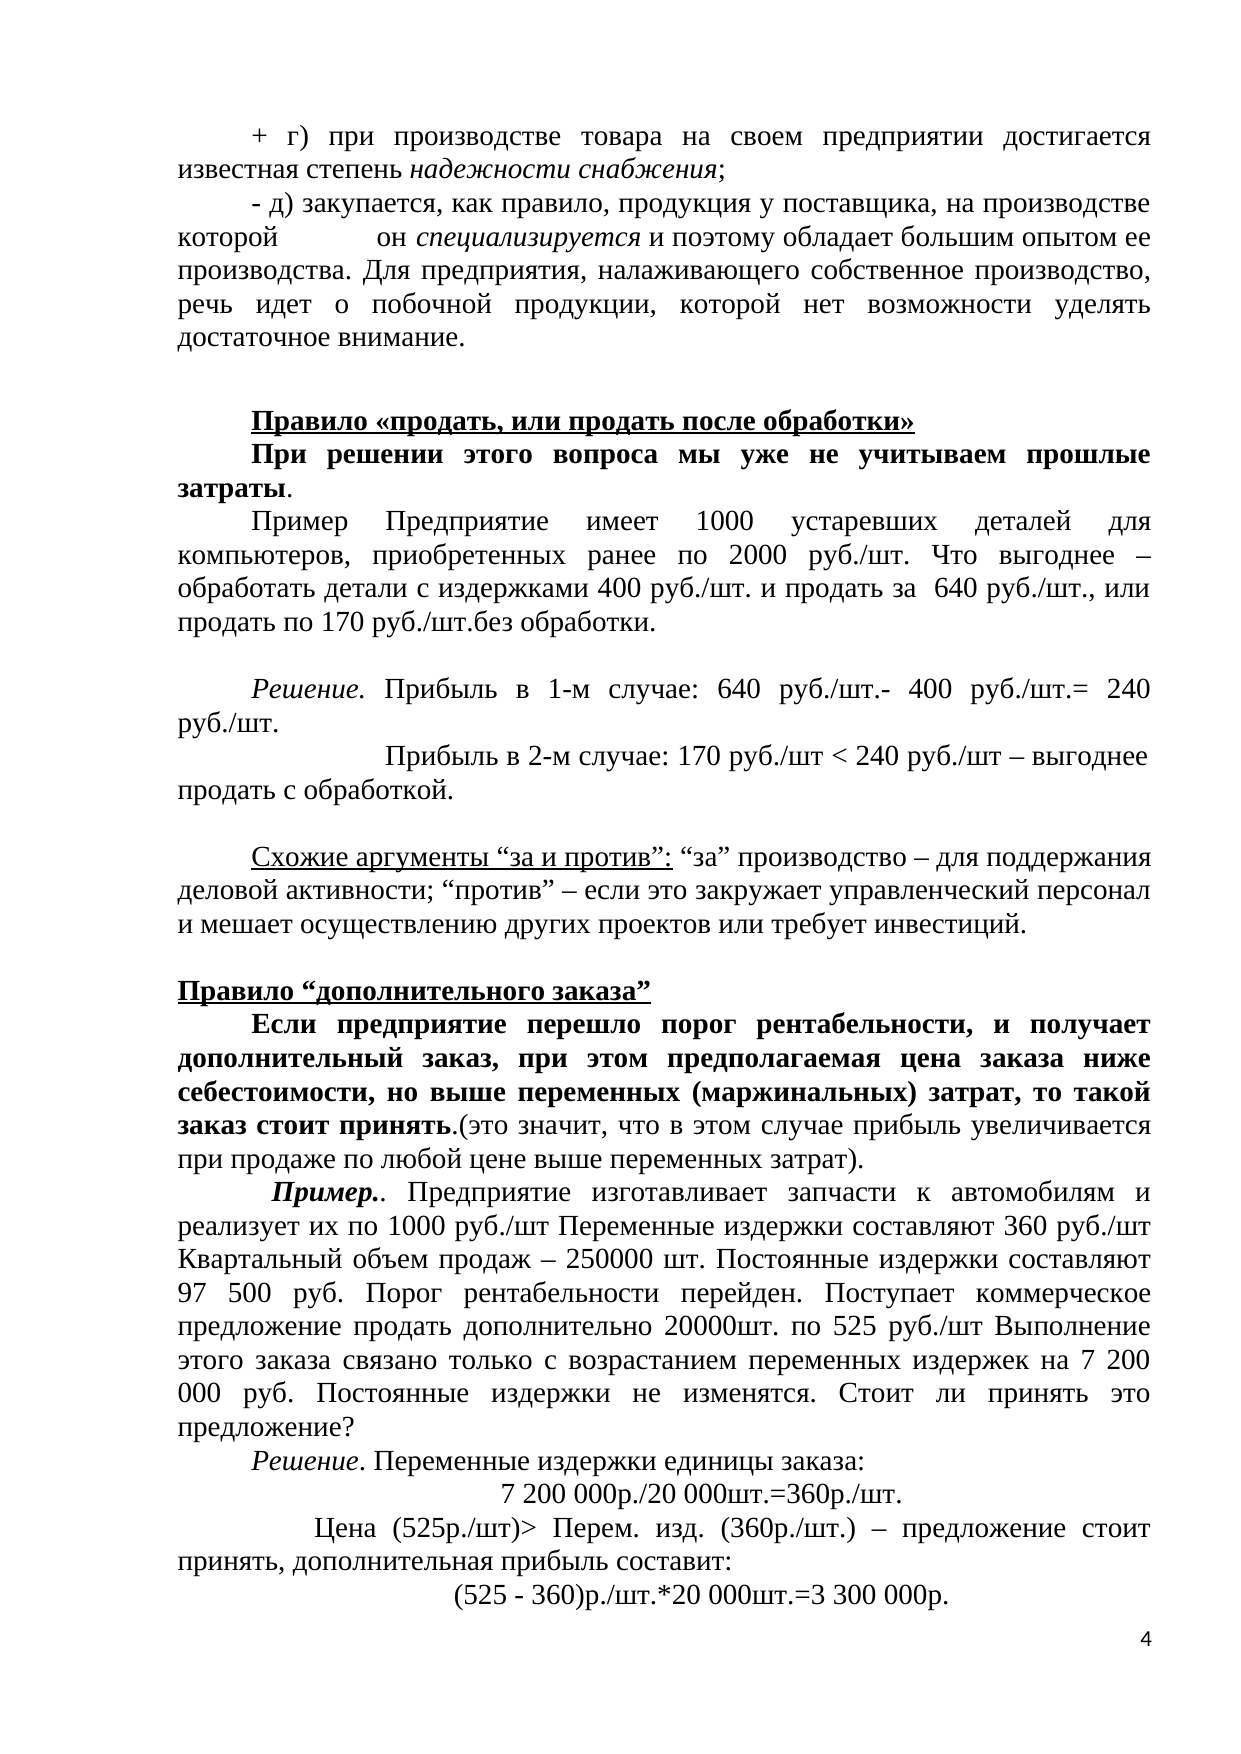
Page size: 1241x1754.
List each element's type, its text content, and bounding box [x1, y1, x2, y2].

text Решение. Переменные издержки единицы заказа: [177, 1443, 1152, 1476]
text Пример Предприятие имеет 1000 устаревших деталей для компьютеров, приобретенных ранее по 2000 руб./шт. Что выгоднее – обработать детали с издержками 400 руб./шт. и продать за 640 руб./шт., или продать по 170 руб./шт.без обработки. [177, 503, 1152, 638]
subtitle Правило “дополнительного заказа” [177, 973, 1152, 1007]
subtitle Правило «продать, или продать после обработки» [177, 403, 1152, 436]
text Цена (525р./шт)> Перем. изд. (360р./шт.) – предложение стоит принять, дополнительная прибыль составит: [177, 1510, 1152, 1577]
text Решение. Прибыль в 1-м случае: 640 руб./шт.- 400 руб./шт.= 240 руб./шт. [177, 671, 1152, 738]
text При решении этого вопроса мы уже не учитываем прошлые затраты. [177, 436, 1152, 503]
text Если предприятие перешло порог рентабельности, и получает дополнительный заказ, при этом предполагаемая цена заказа ниже себестоимости, но выше переменных (маржинальных) затрат, то такой заказ стоит принять.(это значит, что в этом случае прибыль увеличивается при продаже по любой цене выше переменных затрат). [177, 1007, 1152, 1174]
text + г) при производстве товара на своем предприятии достигается известная степень надежности снабжения; [177, 118, 1152, 185]
text Прибыль в 2-м случае: 170 руб./шт < 240 руб./шт – выгоднее продать с обработкой. [177, 738, 1152, 805]
text 7 200 000р./20 000шт.=360р./шт. [177, 1476, 1152, 1510]
text (525 - 360)р./шт.*20 000шт.=3 300 000р. [177, 1577, 1152, 1610]
text - д) закупается, как правило, продукция у поставщика, на производстве которой он специализируется и поэтому обладает большим опытом ее производства. Для предприятия, налаживающего собственное производство, речь идет о побочной продукции, которой нет возможности уделять достаточное внимание. [177, 185, 1152, 353]
text Схожие аргументы “за и против”: “за” производство – для поддержания деловой активности; “против” – если это закружает управленческий персонал и мешает осуществлению других проектов или требует инвестиций. [177, 839, 1152, 939]
text Пример.. Предприятие изготавливает запчасти к автомобилям и реализует их по 1000 руб./шт Переменные издержки составляют 360 руб./шт Квартальный объем продаж – 250000 шт. Постоянные издержки составляют 97 500 руб. Порог рентабельности перейден. Поступает коммерческое предложение продать дополнительно 20000шт. по 525 руб./шт Выполнение этого заказа связано только с возрастанием переменных издержек на 7 200 000 руб. Постоянные издержки не изменятся. Стоит ли принять это предложение? [177, 1174, 1152, 1443]
